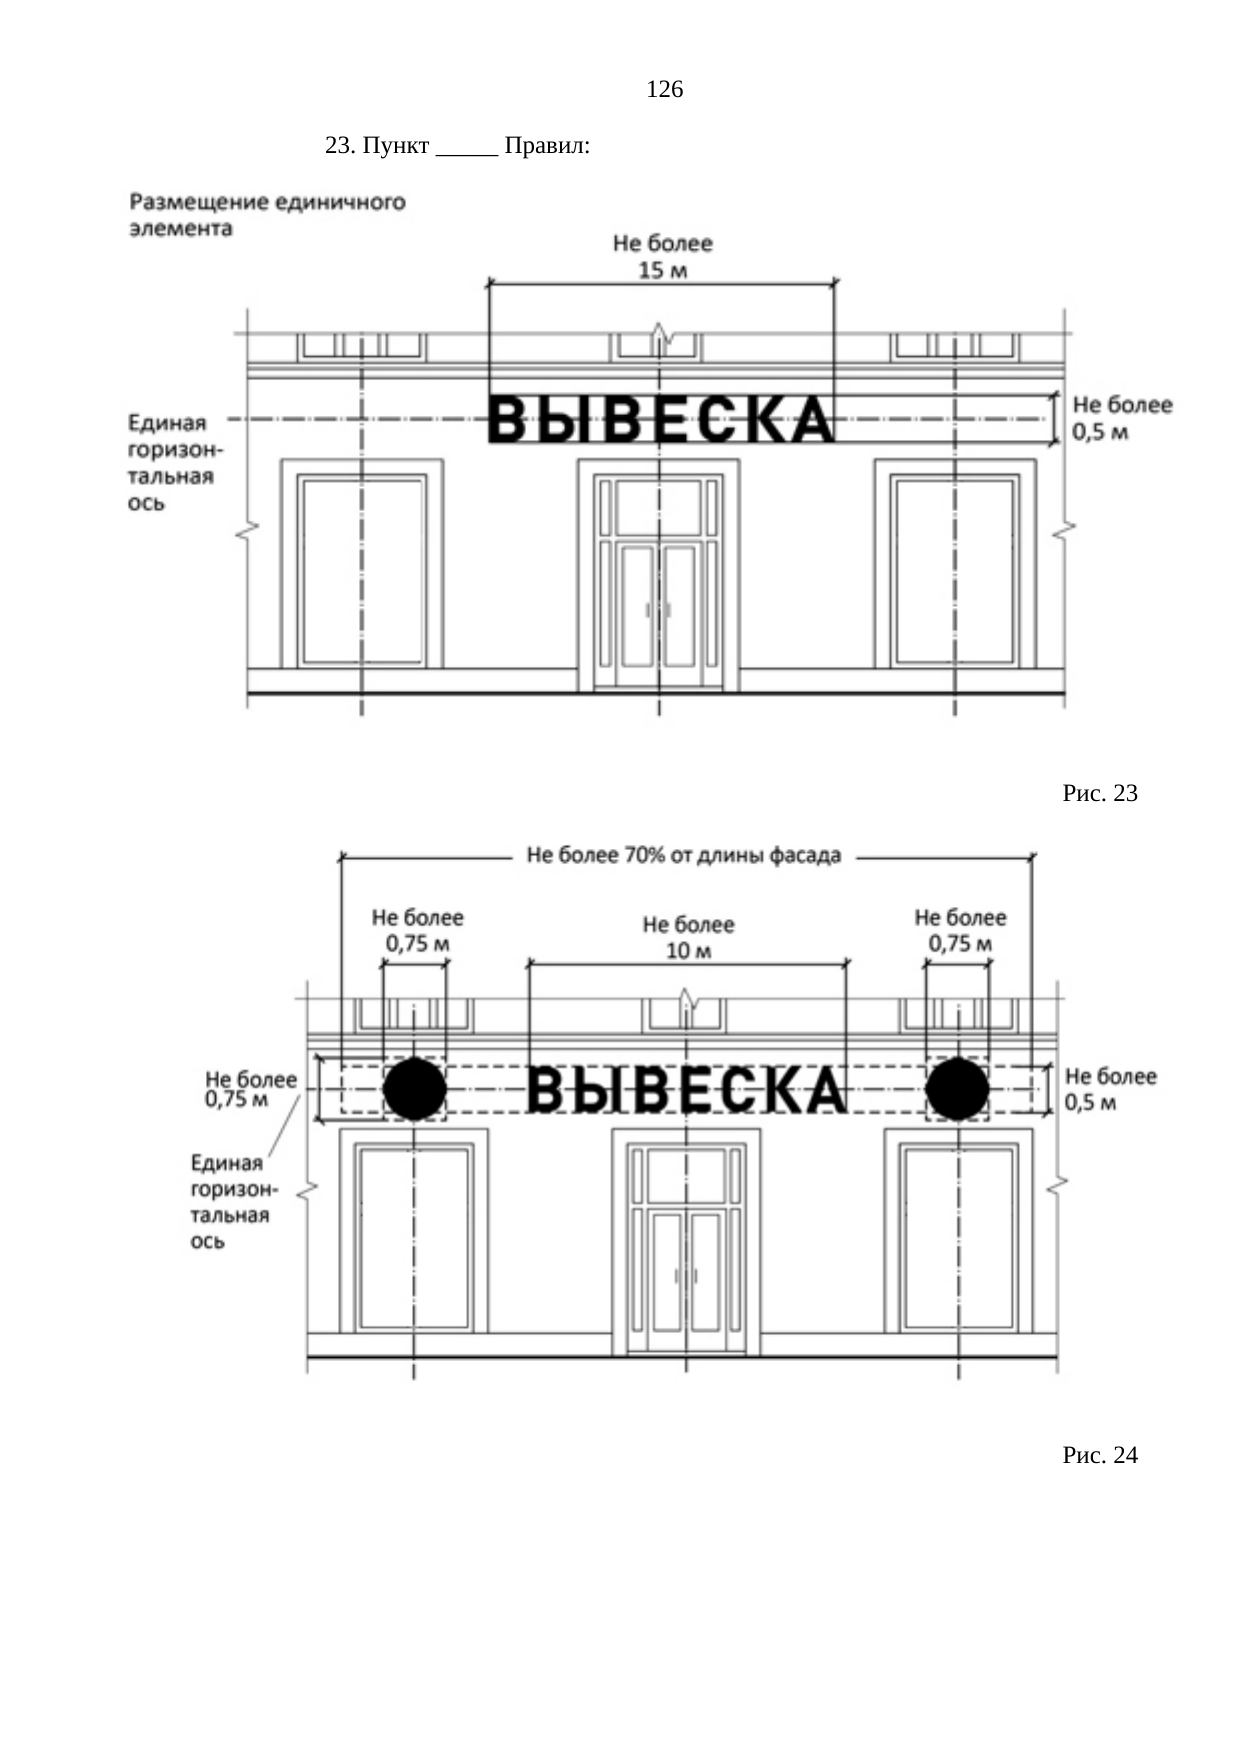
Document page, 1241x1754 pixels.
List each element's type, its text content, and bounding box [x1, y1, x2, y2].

picture [177, 844, 1178, 1401]
text 23. Пункт _____ Правил: [236, 129, 1152, 159]
text Рис. 24 [236, 1439, 1152, 1469]
picture [103, 188, 1193, 738]
text Рис. 23 [236, 776, 1152, 806]
